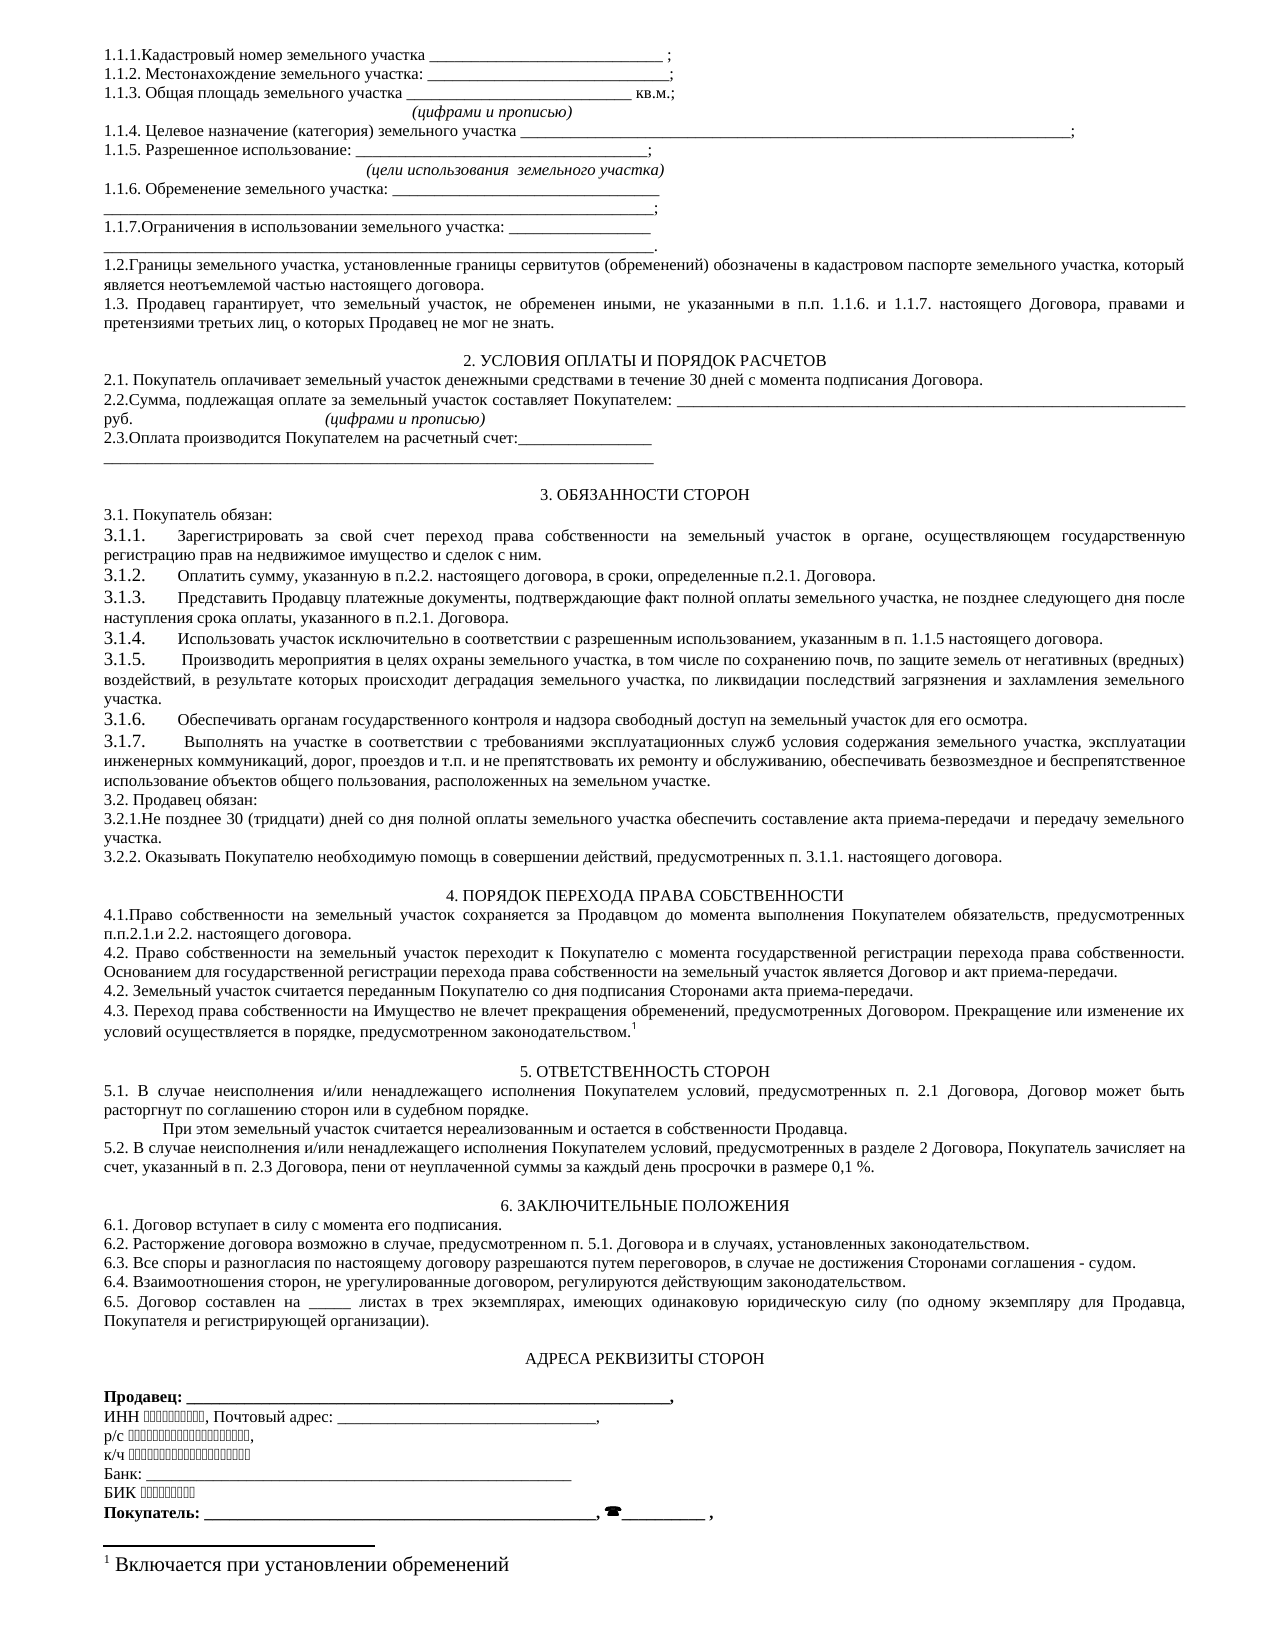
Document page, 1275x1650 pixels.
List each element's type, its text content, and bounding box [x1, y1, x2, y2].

text Продавец: __________________________________________________________, [103, 1387, 1186, 1406]
text 1.2.Границы земельного участка, установленные границы сервитутов (обременений) обозначены в кадастровом паспорте земельного участка, который является неотъемлемой частью настоящего договора. [103, 255, 1186, 293]
text 3.2.1.Не позднее 30 (тридцати) дней со дня полной оплаты земельного участка обеспечить составление акта приема-передачи и передачу земельного участка. [103, 809, 1186, 847]
text БИК [103, 1483, 1186, 1503]
text При этом земельный участок считается нереализованным и остается в собственности Продавца. [103, 1119, 1186, 1138]
text АДРЕСА РЕКВИЗИТЫ СТОРОН [103, 1349, 1186, 1368]
text 2.1. Покупатель оплачивает земельный участок денежными средствами в течение 30 дней с момента подписания Договора. [103, 370, 1186, 389]
list Производить мероприятия в целях охраны земельного участка, в том числе по сохранению почв, по защите земель от негативных (вредных) воздействий, в результате которых происходит деградация земельного участка, по ликвидации последствий загрязнения и захламления земельного участка. [103, 648, 1186, 708]
text 1.1.1.Кадастровый номер земельного участка ____________________________ ; [103, 44, 1186, 63]
text __________________________________________________________________ [103, 447, 1186, 466]
text 6.4. Взаимоотношения сторон, не урегулированные договором, регулируются действующим законодательством. [103, 1272, 1186, 1291]
text ИНН , Почтовый адрес: _______________________________, [103, 1406, 1186, 1426]
text 6.1. Договор вступает в силу с момента его подписания. [103, 1215, 1186, 1234]
text 6. ЗАКЛЮЧИТЕЛЬНЫЕ ПОЛОЖЕНИЯ [103, 1196, 1186, 1215]
text (цели использования земельного участка) [103, 159, 1186, 178]
text 6.5. Договор составлен на _____ листах в трех экземплярах, имеющих одинаковую юридическую силу (по одному экземпляру для Продавца, Покупателя и регистрирующей организации). [103, 1291, 1186, 1330]
text 1.1.5. Разрешенное использование: ___________________________________; [103, 140, 1186, 159]
text __________________________________________________________________. [103, 236, 1186, 255]
text 1.3. Продавец гарантирует, что земельный участок, не обременен иными, не указанными в п.п. 1.1.6. и 1.1.7. настоящего Договора, правами и претензиями третьих лиц, о которых Продавец не мог не знать. [103, 293, 1186, 332]
text 6.3. Все споры и разногласия по настоящему договору разрешаются путем переговоров, в случае не достижения Сторонами соглашения - судом. [103, 1253, 1186, 1272]
text Банк: ___________________________________________________ [103, 1464, 1186, 1483]
text Покупатель: _______________________________________________, __________ , [103, 1503, 1186, 1522]
text 3.1. Покупатель обязан: [103, 504, 1186, 523]
text 5.2. В случае неисполнения и/или ненадлежащего исполнения Покупателем условий, предусмотренных в разделе 2 Договора, Покупатель зачисляет на счет, указанный в п. 2.3 Договора, пени от неуплаченной суммы за каждый день просрочки в размере 0,1 %. [103, 1138, 1186, 1176]
list Зарегистрировать за свой счет переход права собственности на земельный участок в органе, осуществляющем государственную регистрацию прав на недвижимое имущество и сделок с ним. [103, 523, 1186, 564]
text 5. ОТВЕТСТВЕННОСТЬ СТОРОН [103, 1061, 1186, 1081]
text 3.2.2. Оказывать Покупателю необходимую помощь в совершении действий, предусмотренных п. 3.1.1. настоящего договора. [103, 847, 1186, 866]
text р/с , [103, 1426, 1186, 1445]
text 2.2.Сумма, подлежащая оплате за земельный участок составляет Покупателем: _____________________________________________________________ руб. (цифрами и прописью) [103, 389, 1186, 428]
text 1.1.6. Обременение земельного участка: ________________________________ [103, 178, 1186, 198]
text 5.1. В случае неисполнения и/или ненадлежащего исполнения Покупателем условий, предусмотренных п. 2.1 Договора, Договор может быть расторгнут по соглашению сторон или в судебном порядке. [103, 1081, 1186, 1119]
text (цифрами и прописью) [103, 102, 1186, 121]
text 2. УСЛОВИЯ ОПЛАТЫ И ПОРЯДОК РАСЧЕТОВ [103, 351, 1186, 370]
text 4.2. Земельный участок считается переданным Покупателю со дня подписания Сторонами акта приема-передачи. [103, 981, 1186, 1000]
text __________________________________________________________________; [103, 198, 1186, 217]
text 3.2. Продавец обязан: [103, 789, 1186, 809]
text 1.1.4. Целевое назначение (категория) земельного участка __________________________________________________________________; [103, 121, 1186, 140]
text 6.2. Расторжение договора возможно в случае, предусмотренном п. 5.1. Договора и в случаях, установленных законодательством. [103, 1234, 1186, 1253]
text 1.1.7.Ограничения в использовании земельного участка: _________________ [103, 217, 1186, 236]
list Оплатить сумму, указанную в п.2.2. настоящего договора, в сроки, определенные п.2.1. Договора. [103, 564, 1186, 586]
text 4. ПОРЯДОК ПЕРЕХОДА ПРАВА СОБСТВЕННОСТИ [103, 885, 1186, 904]
text 2.3.Оплата производится Покупателем на расчетный счет:________________ [103, 428, 1186, 447]
text к/ч [103, 1445, 1186, 1464]
text 1.1.3. Общая площадь земельного участка ___________________________ кв.м.; [103, 83, 1186, 102]
list Обеспечивать органам государственного контроля и надзора свободный доступ на земельный участок для его осмотра. [103, 708, 1186, 729]
text 3. ОБЯЗАННОСТИ СТОРОН [103, 485, 1186, 504]
list Выполнять на участке в соответствии с требованиями эксплуатационных служб условия содержания земельного участка, эксплуатации инженерных коммуникаций, дорог, проездов и т.п. и не препятствовать их ремонту и обслуживанию, обеспечивать безвозмездное и беспрепятственное использование объектов общего пользования, расположенных на земельном участке. [103, 729, 1186, 789]
list Представить Продавцу платежные документы, подтверждающие факт полной оплаты земельного участка, не позднее следующего дня после наступления срока оплаты, указанного в п.2.1. Договора. [103, 586, 1186, 627]
list Использовать участок исключительно в соответствии с разрешенным использованием, указанным в п. 1.1.5 настоящего договора. [103, 627, 1186, 648]
text 1.1.2. Местонахождение земельного участка: _____________________________; [103, 63, 1186, 83]
text 4.3. Переход права собственности на Имущество не влечет прекращения обременений, предусмотренных Договором. Прекращение или изменение их условий осуществляется в порядке, предусмотренном законодательством. [103, 1000, 1186, 1042]
text 4.1.Право собственности на земельный участок сохраняется за Продавцом до момента выполнения Покупателем обязательств, предусмотренных п.п.2.1.и 2.2. настоящего договора. [103, 904, 1186, 943]
text 4.2. Право собственности на земельный участок переходит к Покупателю с момента государственной регистрации перехода права собственности. Основанием для государственной регистрации перехода права собственности на земельный участок является Договор и акт приема-передачи. [103, 943, 1186, 981]
